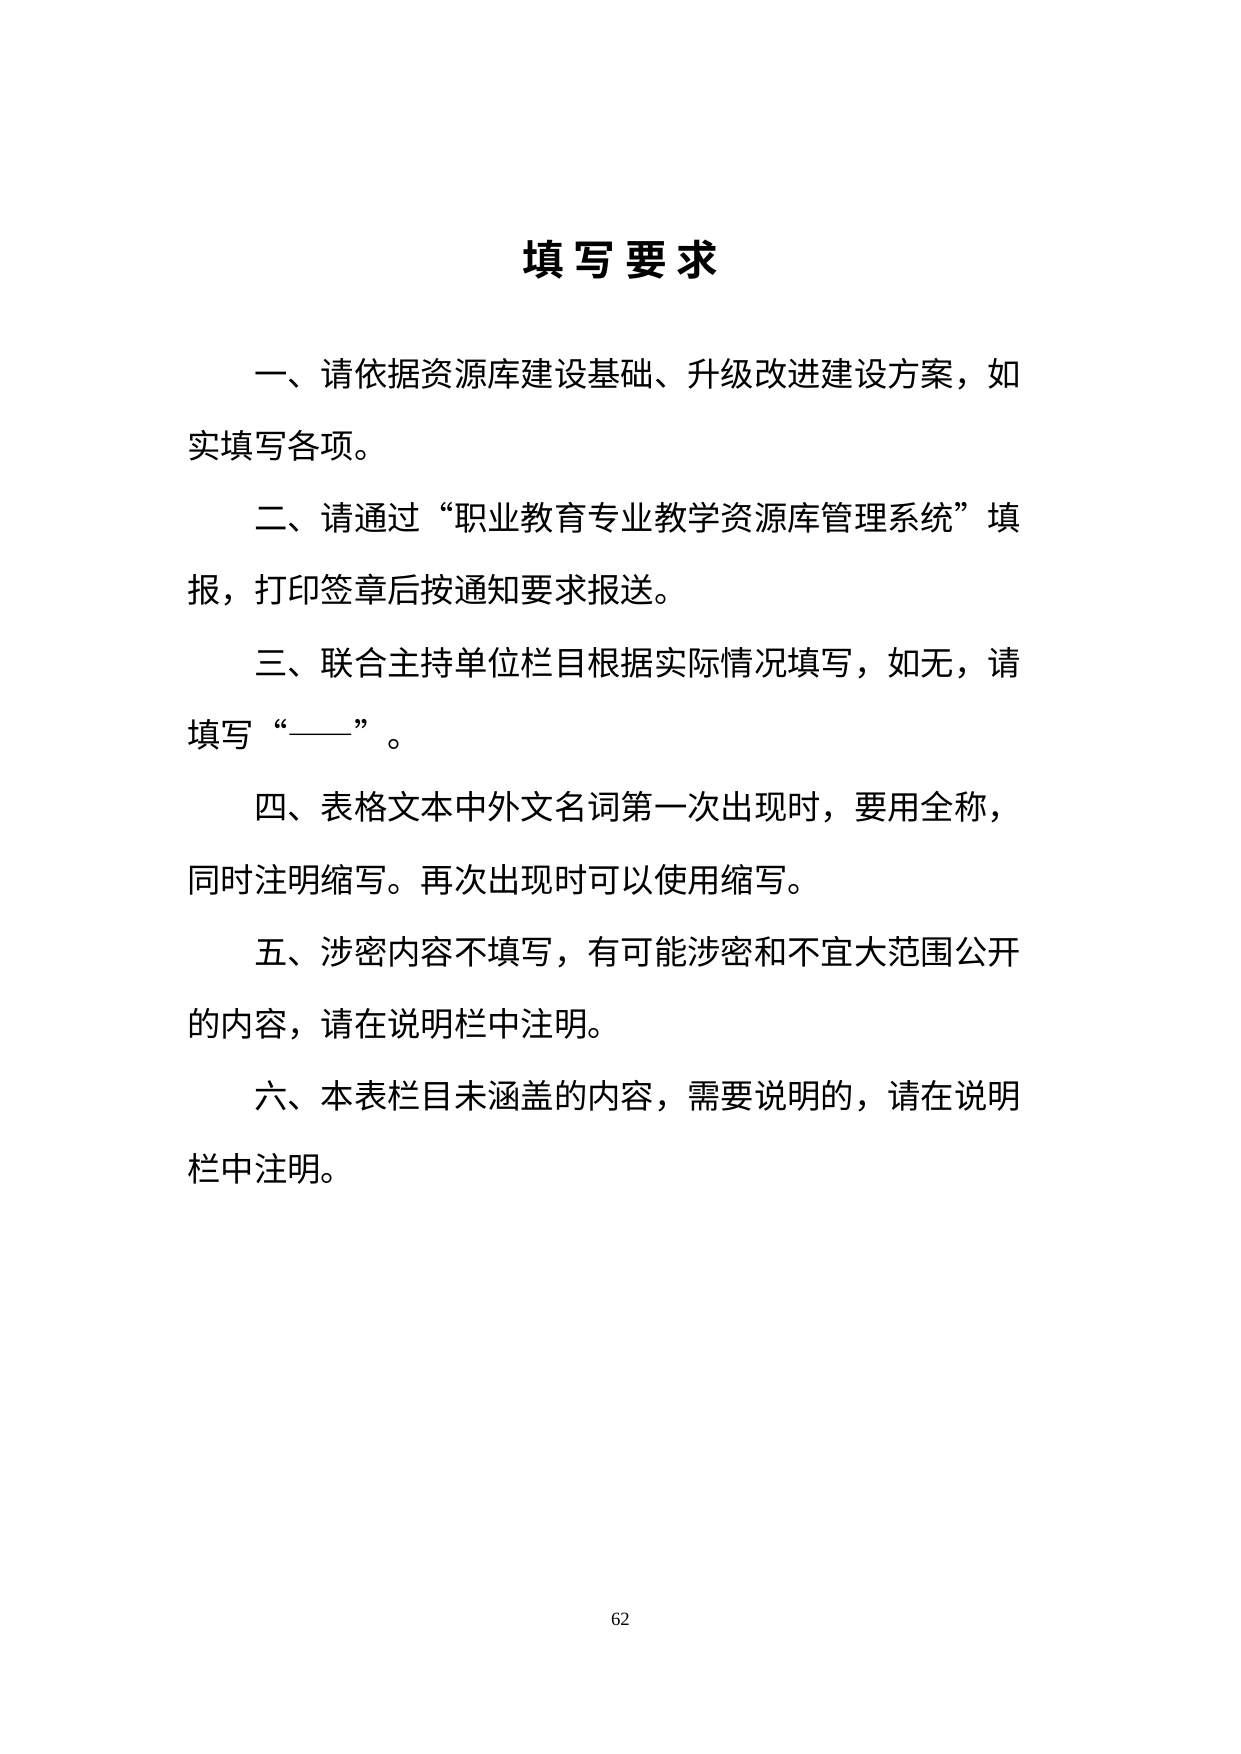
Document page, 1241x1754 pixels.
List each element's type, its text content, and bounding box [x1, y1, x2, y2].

text 五、涉密内容不填写，有可能涉密和不宜大范围公开的内容，请在说明栏中注明。 [187, 926, 1050, 1046]
text 六、本表栏目未涵盖的内容，需要说明的，请在说明栏中注明。 [187, 1070, 1050, 1191]
text 一、请依据资源库建设基础、升级改进建设方案，如实填写各项。 [187, 347, 1050, 468]
text 三、联合主持单位栏目根据实际情况填写，如无，请填写“——”。 [187, 636, 1050, 757]
text 二、请通过“职业教育专业教学资源库管理系统”填报，打印签章后按通知要求报送。 [187, 492, 1050, 612]
text 填 写 要 求 [187, 227, 1053, 287]
text 四、表格文本中外文名词第一次出现时，要用全称，同时注明缩写。再次出现时可以使用缩写。 [187, 781, 1050, 902]
